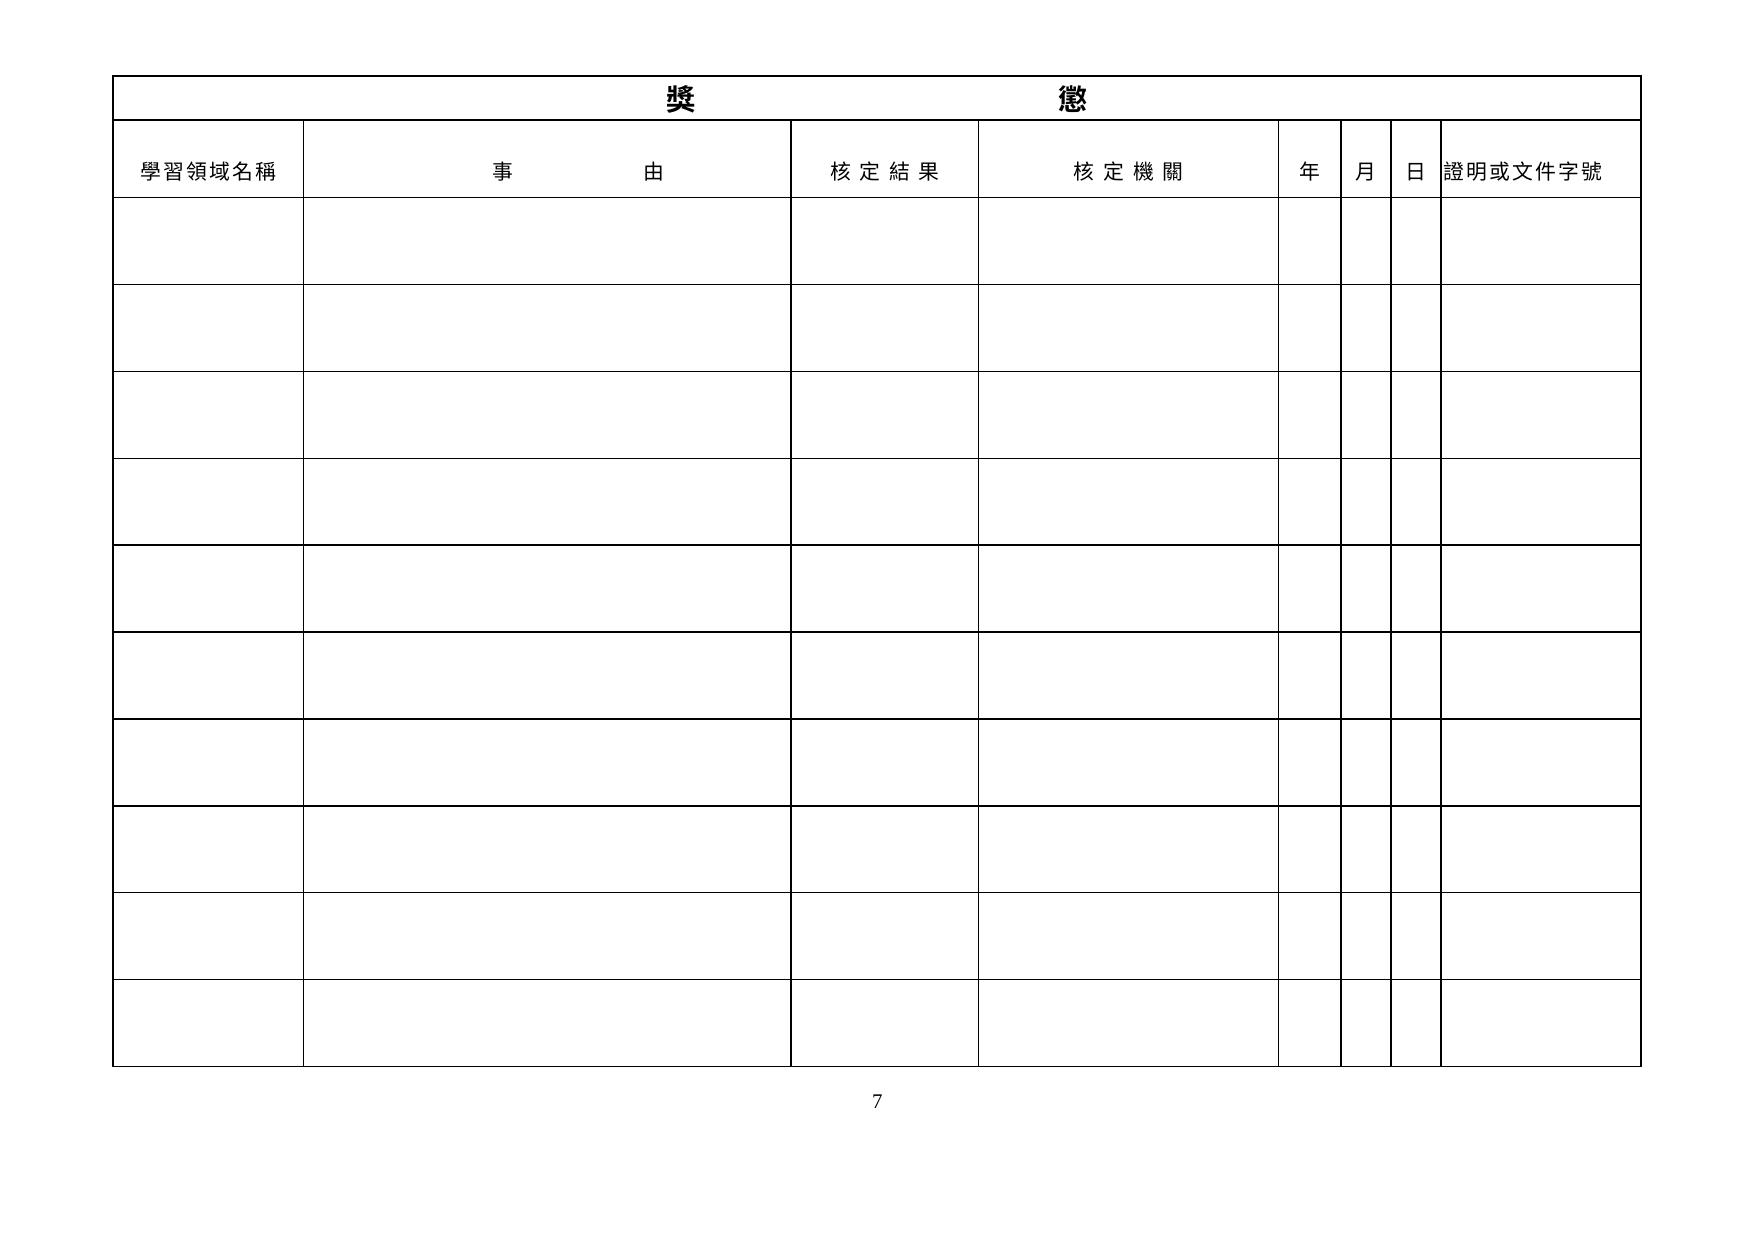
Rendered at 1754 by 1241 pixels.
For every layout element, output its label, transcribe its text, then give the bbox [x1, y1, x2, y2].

table_cell 核 定 結 果 [792, 121, 978, 197]
table_cell [114, 633, 303, 718]
table_cell [304, 980, 790, 1066]
table_cell [1342, 198, 1390, 284]
table_cell [1442, 546, 1640, 631]
table_cell [792, 893, 978, 979]
table_cell [114, 980, 303, 1066]
table_cell [1279, 720, 1340, 805]
table_cell [1342, 546, 1390, 631]
table_cell [979, 459, 1278, 544]
table_cell [304, 720, 790, 805]
table_cell 學習領域名稱 [114, 121, 303, 197]
table_cell [1279, 807, 1340, 892]
table_cell [1342, 807, 1390, 892]
table_cell [1279, 893, 1340, 979]
table_cell [1342, 459, 1390, 544]
table_cell 事 由 [304, 121, 790, 197]
table_cell [114, 372, 303, 457]
table_cell [1342, 980, 1390, 1066]
table_cell [1392, 372, 1440, 457]
table_cell [792, 198, 978, 284]
table_cell [792, 633, 978, 718]
table_cell [1342, 633, 1390, 718]
table_cell [1342, 720, 1390, 805]
table_cell [1342, 893, 1390, 979]
table_cell 日 [1392, 121, 1440, 197]
table_cell 證明或文件字號 [1442, 121, 1640, 197]
table_cell [1442, 807, 1640, 892]
table_cell [979, 372, 1278, 457]
table_cell [1442, 198, 1640, 284]
table_cell [1279, 372, 1340, 457]
table_cell [1392, 980, 1440, 1066]
table_cell [114, 198, 303, 284]
table_cell [1342, 285, 1390, 371]
table_cell [114, 807, 303, 892]
table_cell [1279, 459, 1340, 544]
table_cell [979, 198, 1278, 284]
table_cell [1279, 285, 1340, 371]
table_cell [304, 372, 790, 457]
table_cell [1279, 546, 1340, 631]
table_cell 年 [1279, 121, 1340, 197]
table_cell [792, 546, 978, 631]
table_cell [1392, 198, 1440, 284]
table_cell [1442, 285, 1640, 371]
table_cell [304, 633, 790, 718]
table_cell [979, 633, 1278, 718]
table_cell [979, 720, 1278, 805]
table_cell [1442, 893, 1640, 979]
table_cell [1279, 633, 1340, 718]
table_cell [114, 893, 303, 979]
table_cell [1442, 633, 1640, 718]
table_cell [792, 720, 978, 805]
table_cell [792, 285, 978, 371]
table_cell [979, 980, 1278, 1066]
table_cell [1392, 893, 1440, 979]
table_cell [1392, 285, 1440, 371]
table_cell [1392, 720, 1440, 805]
table_cell [1279, 198, 1340, 284]
table_cell [1392, 807, 1440, 892]
table_cell [1392, 459, 1440, 544]
table_cell [114, 546, 303, 631]
table_cell [114, 720, 303, 805]
table_cell [304, 893, 790, 979]
table_cell [792, 807, 978, 892]
table_cell [1279, 980, 1340, 1066]
table_cell [304, 459, 790, 544]
table_cell [1442, 459, 1640, 544]
table_cell [1342, 372, 1390, 457]
table_cell [792, 459, 978, 544]
table_cell [979, 893, 1278, 979]
table_cell [979, 807, 1278, 892]
table_cell [1442, 372, 1640, 457]
table_cell [1442, 720, 1640, 805]
table_cell [979, 285, 1278, 371]
table_header 獎 懲 [114, 77, 1640, 119]
table_cell [979, 546, 1278, 631]
table_cell [114, 459, 303, 544]
table_cell [1392, 633, 1440, 718]
table_cell [304, 546, 790, 631]
table_cell 核 定 機 關 [979, 121, 1278, 197]
table_cell [304, 198, 790, 284]
table_cell [114, 285, 303, 371]
table_cell [792, 372, 978, 457]
table_cell [304, 807, 790, 892]
table_cell 月 [1342, 121, 1390, 197]
table_cell [1442, 980, 1640, 1066]
table_cell [304, 285, 790, 371]
table_cell [1392, 546, 1440, 631]
table_cell [792, 980, 978, 1066]
